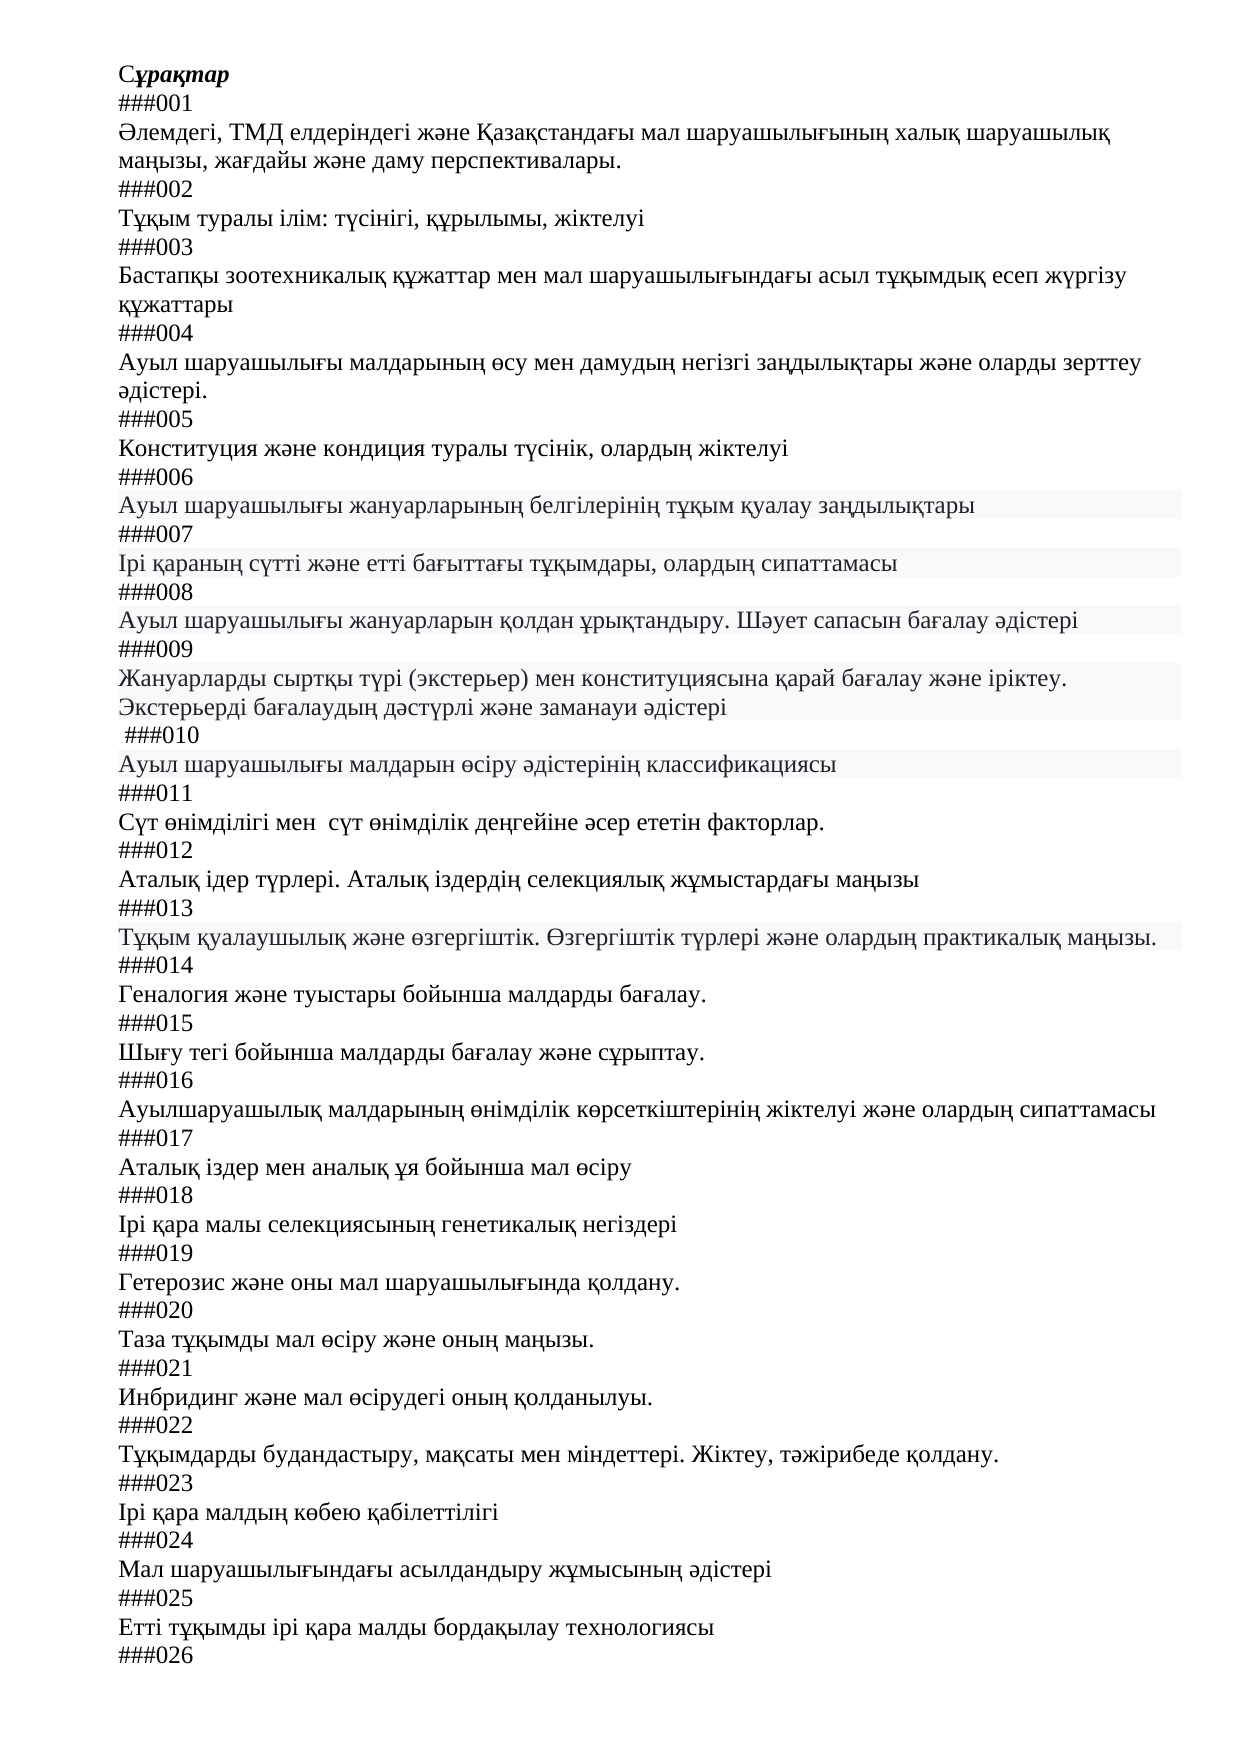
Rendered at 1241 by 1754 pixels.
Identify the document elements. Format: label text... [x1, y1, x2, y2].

text Инбридинг және мал өсірудегі оның қолданылуы. [118, 1382, 1181, 1410]
text ###006 [118, 462, 1181, 490]
text Бастапқы зоотехникалық құжаттар мен мал шаруашылығындағы асыл тұқымдық есеп жүргізу құжаттары [118, 260, 1181, 318]
text Тұқым туралы ілім: түсінігі, құрылымы, жіктелуі [118, 203, 1181, 232]
text ###001 [118, 88, 1181, 117]
text Ауыл шаруашылығы жануарларының белгілерінің тұқым қуалау заңдылықтары [118, 490, 1181, 519]
text Тұқым қуалаушылық және өзгергіштік. Өзгергіштік түрлері және олардың практикалық маңызы. [118, 922, 1181, 950]
text ###004 [118, 318, 1181, 347]
text Сұрақтар [118, 59, 1181, 88]
text ###010 [118, 720, 1181, 749]
text ###021 [118, 1353, 1181, 1382]
text ###008 [118, 577, 1181, 605]
text Таза тұқымды мал өсіру және оның маңызы. [118, 1324, 1181, 1353]
text Аталық іздер мен аналық ұя бойынша мал өсіру [118, 1152, 1181, 1180]
text ###025 [118, 1583, 1181, 1612]
text ###018 [118, 1180, 1181, 1209]
text ###003 [118, 232, 1181, 260]
text Шығу тегі бойынша малдарды бағалау және сұрыптау. [118, 1037, 1181, 1065]
text Ауылшаруашылық малдарының өнімділік көрсеткіштерінің жіктелуі және олардың сипаттамасы [118, 1094, 1181, 1123]
text ###017 [118, 1123, 1181, 1152]
text ###005 [118, 404, 1181, 433]
text ###022 [118, 1410, 1181, 1439]
text Жануарларды сыртқы түрі (экстерьер) мен конституциясына қарай бағалау және іріктеу. Экстерьерді бағалаудың дәстүрлі және заманауи әдістері [118, 663, 1181, 720]
text Ауыл шаруашылығы малдарының өсу мен дамудың негізгі заңдылықтары және оларды зерттеу әдістері. [118, 347, 1181, 404]
text ###024 [118, 1525, 1181, 1554]
text Конституция және кондиция туралы түсінік, олардың жіктелуі [118, 433, 1181, 462]
text ###012 [118, 835, 1181, 864]
text ###019 [118, 1238, 1181, 1267]
text Сүт өнімділігі мен сүт өнімділік деңгейіне әсер ететін факторлар. [118, 807, 1181, 835]
text ###020 [118, 1295, 1181, 1324]
text Аталық ідер түрлері. Аталық іздердің селекциялық жұмыстардағы маңызы [118, 864, 1181, 893]
text Ірі қара малдың көбею қабілеттілігі [118, 1497, 1181, 1525]
text Геналогия және туыстары бойынша малдарды бағалау. [118, 979, 1181, 1008]
text ###014 [118, 950, 1181, 979]
text Ірі қараның сүтті және етті бағыттағы тұқымдары, олардың сипаттамасы [118, 548, 1181, 577]
text Етті тұқымды ірі қара малды бордақылау технологиясы [118, 1612, 1181, 1640]
text ###007 [118, 519, 1181, 548]
text ###011 [118, 778, 1181, 807]
text ###013 [118, 893, 1181, 922]
text ###002 [118, 174, 1181, 203]
text Ірі қара малы селекциясының генетикалық негіздері [118, 1209, 1181, 1238]
text ###015 [118, 1008, 1181, 1037]
text ###016 [118, 1065, 1181, 1094]
text ###023 [118, 1468, 1181, 1497]
text Әлемдегі, ТМД елдеріндегі және Қазақстандағы мал шаруашылығының халық шаруашылық маңызы, жағдайы және даму перспективалары. [118, 117, 1181, 174]
text Тұқымдарды будандастыру, мақсаты мен міндеттері. Жіктеу, тәжірибеде қолдану. [118, 1439, 1181, 1468]
text ###009 [118, 634, 1181, 663]
text Гетерозис және оны мал шаруашылығында қолдану. [118, 1267, 1181, 1295]
text Мал шаруашылығындағы асылдандыру жұмысының әдістері [118, 1554, 1181, 1583]
text Ауыл шаруашылығы жануарларын қолдан ұрықтандыру. Шәует сапасын бағалау әдістері [118, 605, 1181, 634]
text Ауыл шаруашылығы малдарын өсіру әдістерінің классификациясы [118, 749, 1181, 778]
text ###026 [118, 1640, 1181, 1669]
